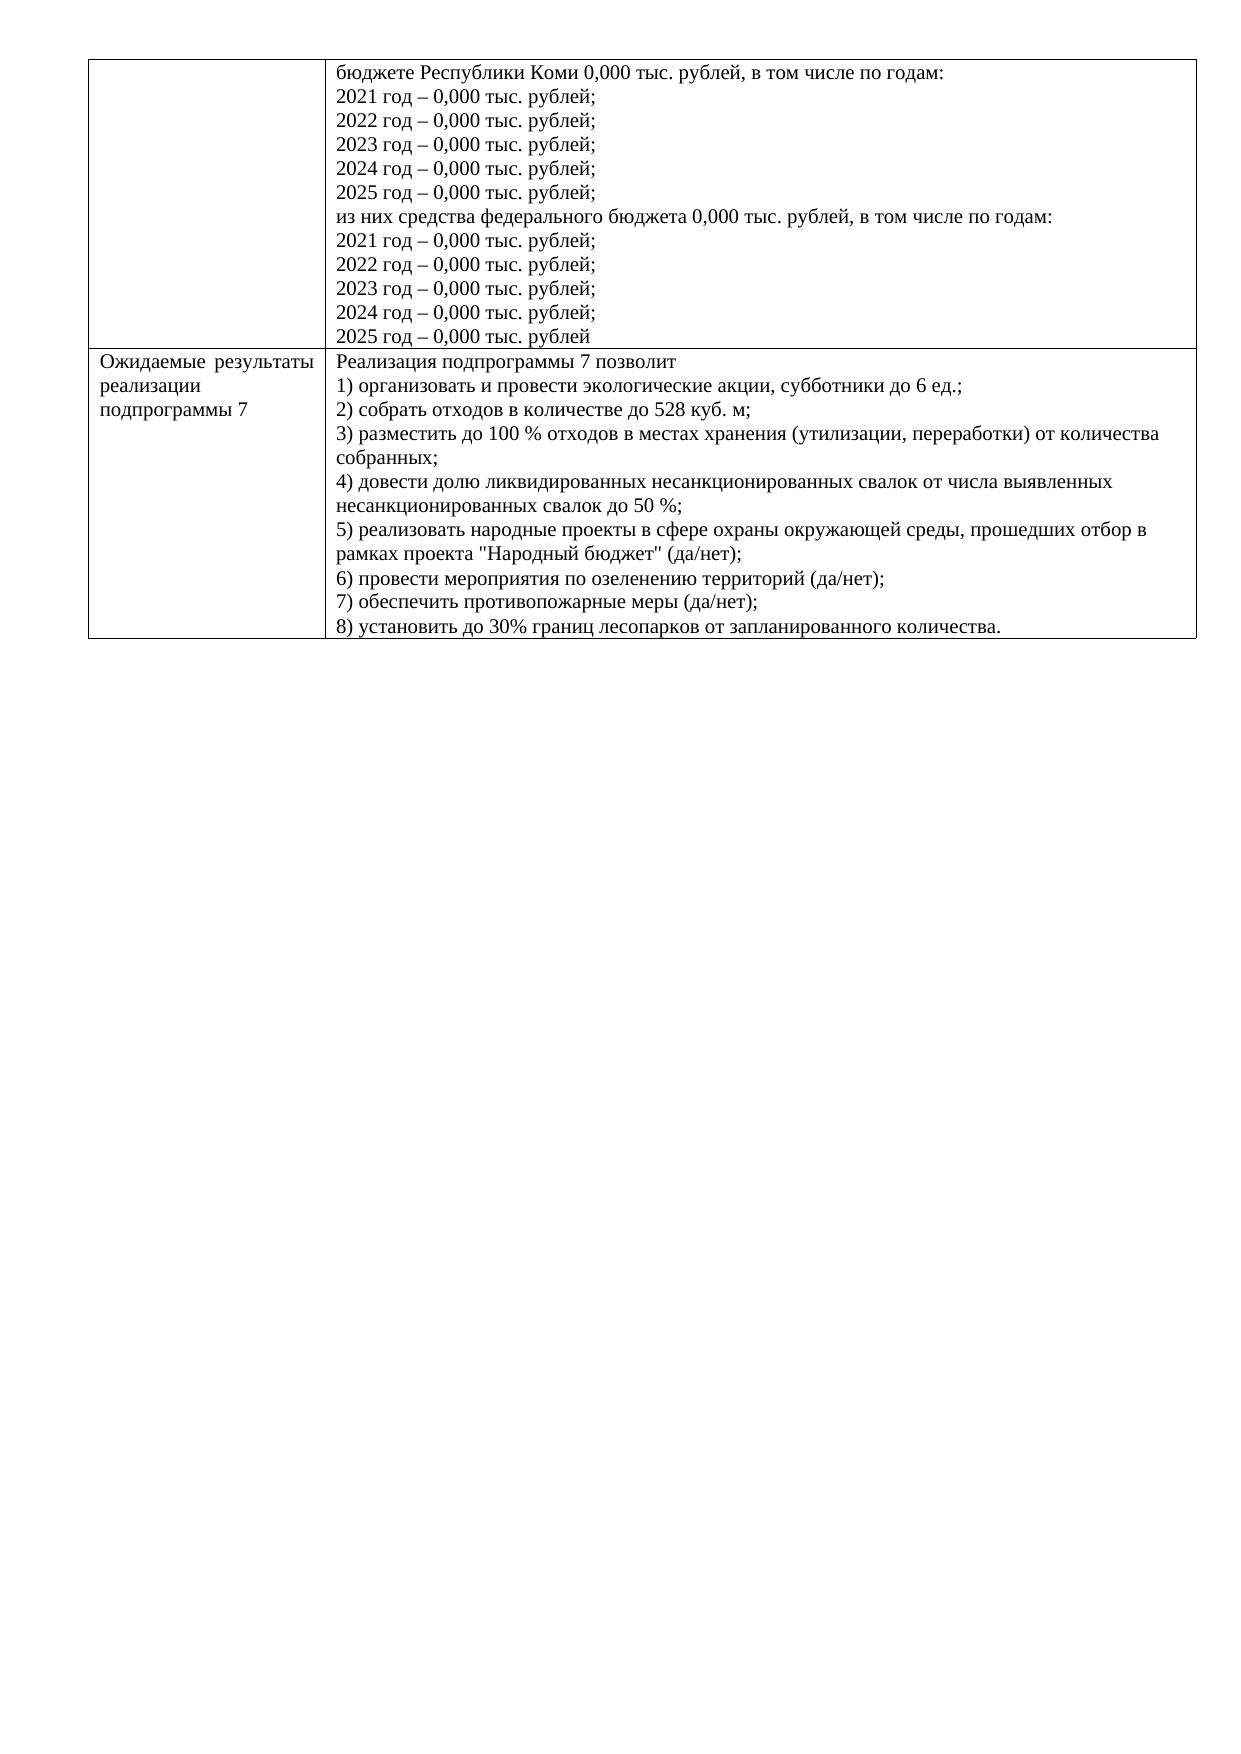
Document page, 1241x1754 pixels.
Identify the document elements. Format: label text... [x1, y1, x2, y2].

table_cell Реализация подпрограммы 7 позволит 1) организовать и провести экологические акции, субботники до 6 ед.; 2) собрать отходов в количестве до 528 куб. м; 3) разместить до 100 % отходов в местах хранения (утилизации, переработки) от количества собранных; 4) довести долю ликвидированных несанкционированных свалок от числа выявленных несанкционированных свалок до 50 %; 5) реализовать народные проекты в сфере охраны окружающей среды, прошедших отбор в рамках проекта "Народный бюджет" (да/нет); 6) провести мероприятия по озеленению территорий (да/нет); 7) обеспечить противопожарные меры (да/нет); 8) установить до 30% границ лесопарков от запланированного количества. [326, 349, 1196, 638]
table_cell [89, 60, 325, 348]
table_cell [326, 60, 1196, 348]
table_cell Ожидаемые результаты реализации подпрограммы 7 [89, 349, 325, 638]
